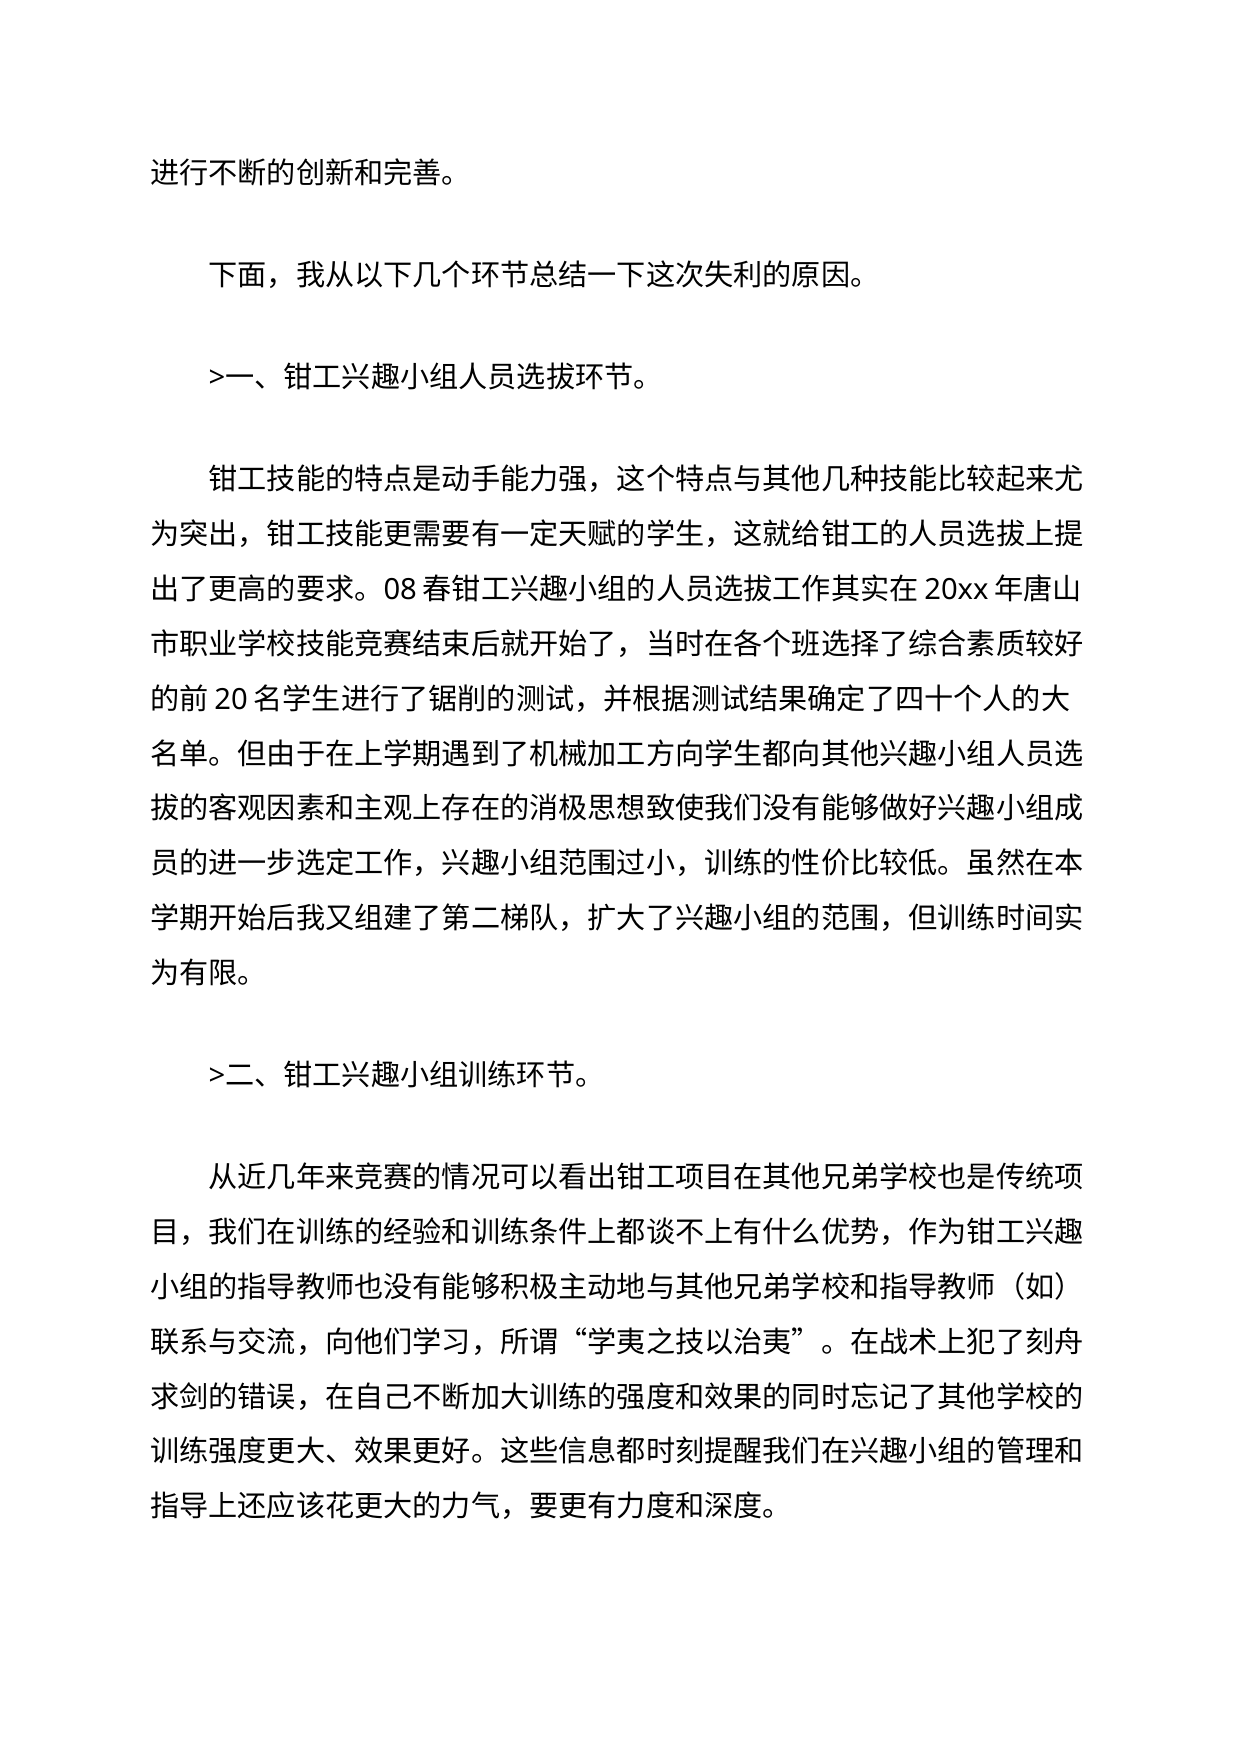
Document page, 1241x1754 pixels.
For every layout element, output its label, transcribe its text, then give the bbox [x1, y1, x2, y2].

text >二、钳工兴趣小组训练环节。 [150, 1052, 1090, 1094]
text 从近几年来竞赛的情况可以看出钳工项目在其他兄弟学校也是传统项目，我们在训练的经验和训练条件上都谈不上有什么优势，作为钳工兴趣小组的指导教师也没有能够积极主动地与其他兄弟学校和指导教师（如）联系与交流，向他们学习，所谓“学夷之技以治夷”。在战术上犯了刻舟求剑的错误，在自己不断加大训练的强度和效果的同时忘记了其他学校的训练强度更大、效果更好。这些信息都时刻提醒我们在兴趣小组的管理和指导上还应该花更大的力气，要更有力度和深度。 [150, 1153, 1090, 1525]
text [150, 150, 1090, 192]
text 钳工技能的特点是动手能力强，这个特点与其他几种技能比较起来尤为突出，钳工技能更需要有一定天赋的学生，这就给钳工的人员选拔上提出了更高的要求。08春钳工兴趣小组的人员选拔工作其实在20xx年唐山市职业学校技能竞赛结束后就开始了，当时在各个班选择了综合素质较好的前20名学生进行了锯削的测试，并根据测试结果确定了四十个人的大名单。但由于在上学期遇到了机械加工方向学生都向其他兴趣小组人员选拔的客观因素和主观上存在的消极思想致使我们没有能够做好兴趣小组成员的进一步选定工作，兴趣小组范围过小，训练的性价比较低。虽然在本学期开始后我又组建了第二梯队，扩大了兴趣小组的范围，但训练时间实为有限。 [150, 456, 1090, 992]
text 下面，我从以下几个环节总结一下这次失利的原因。 [150, 252, 1090, 294]
text >一、钳工兴趣小组人员选拔环节。 [150, 353, 1090, 396]
